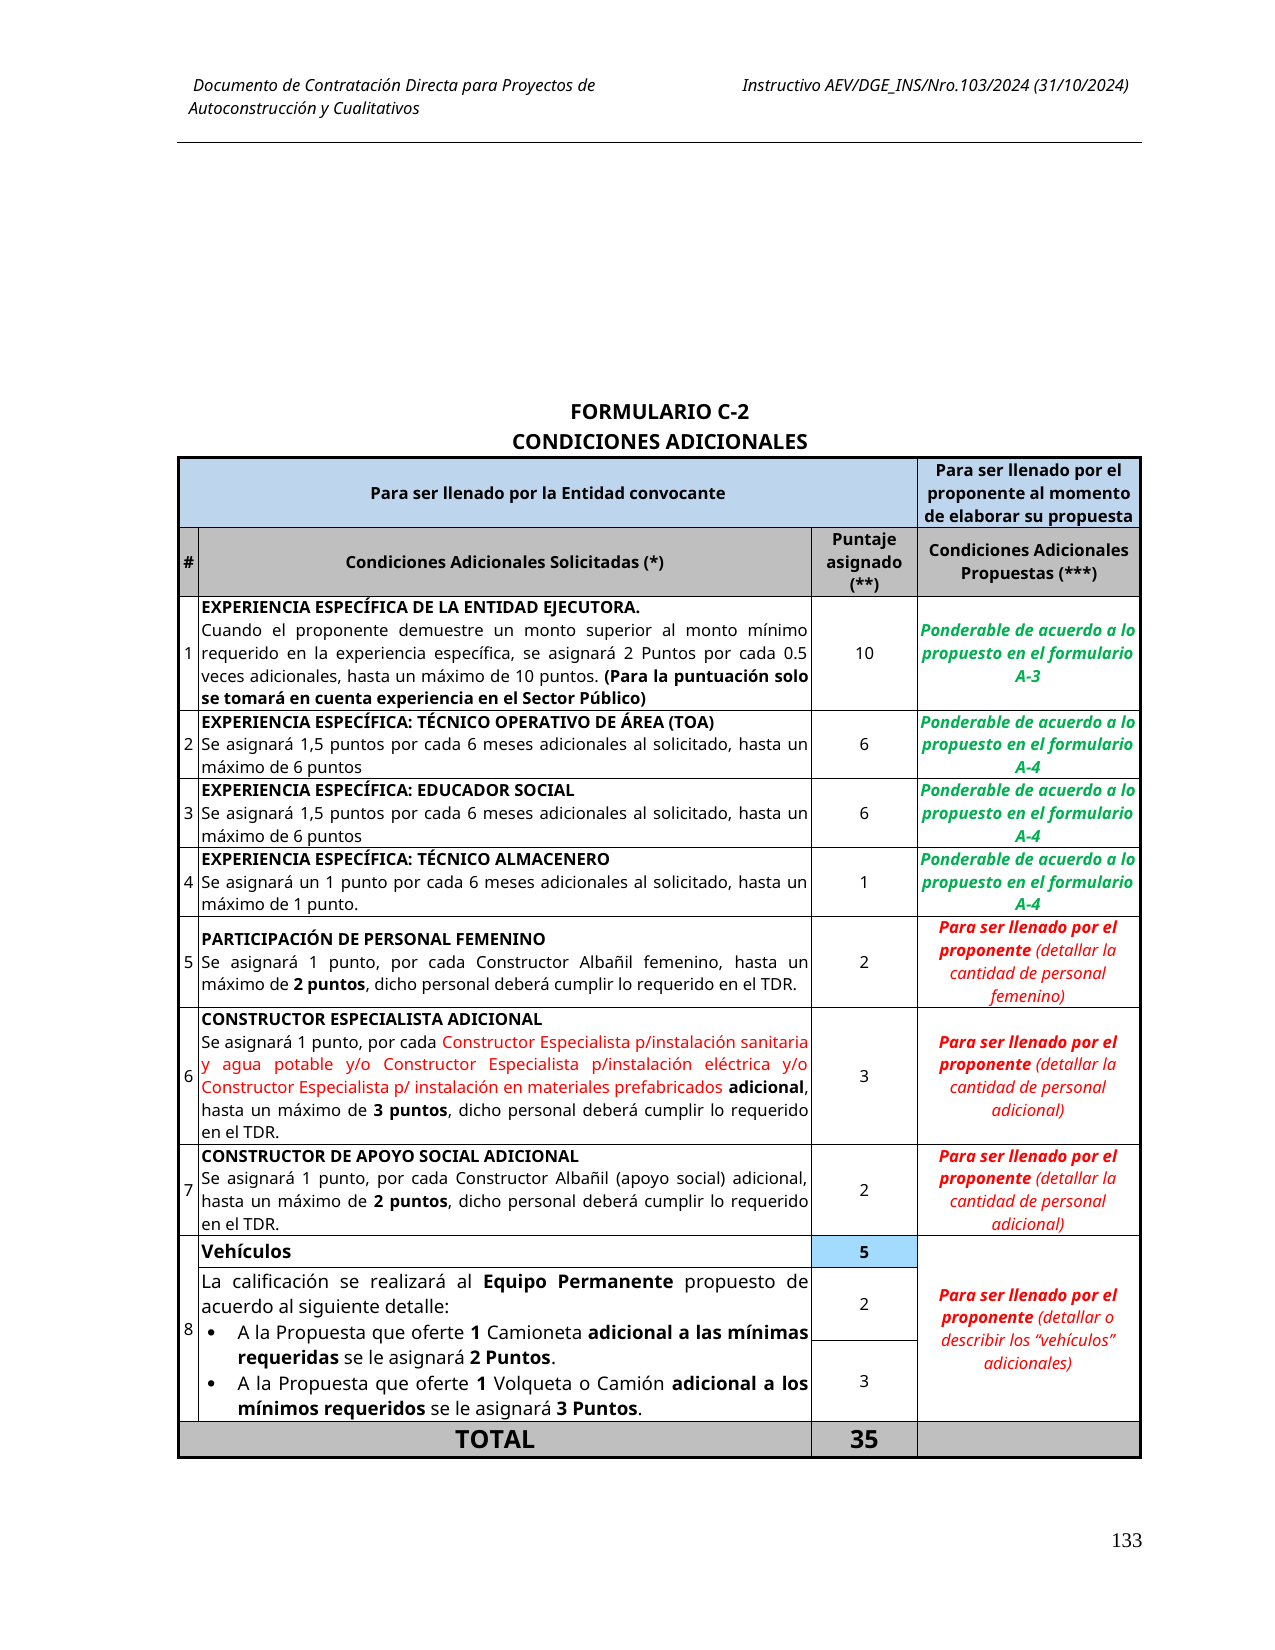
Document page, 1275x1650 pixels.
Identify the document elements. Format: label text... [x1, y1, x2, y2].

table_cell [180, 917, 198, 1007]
text CONDICIONES ADICIONALES [177, 427, 1142, 456]
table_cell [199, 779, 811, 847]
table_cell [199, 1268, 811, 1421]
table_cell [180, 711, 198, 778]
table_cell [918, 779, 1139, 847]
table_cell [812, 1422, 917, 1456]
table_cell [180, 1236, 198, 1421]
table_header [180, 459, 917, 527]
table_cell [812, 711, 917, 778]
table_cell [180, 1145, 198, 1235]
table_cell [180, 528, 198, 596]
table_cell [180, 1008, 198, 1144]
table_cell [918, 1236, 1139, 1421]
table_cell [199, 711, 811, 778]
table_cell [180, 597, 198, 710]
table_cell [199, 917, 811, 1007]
text FORMULARIO C-2 [177, 397, 1142, 425]
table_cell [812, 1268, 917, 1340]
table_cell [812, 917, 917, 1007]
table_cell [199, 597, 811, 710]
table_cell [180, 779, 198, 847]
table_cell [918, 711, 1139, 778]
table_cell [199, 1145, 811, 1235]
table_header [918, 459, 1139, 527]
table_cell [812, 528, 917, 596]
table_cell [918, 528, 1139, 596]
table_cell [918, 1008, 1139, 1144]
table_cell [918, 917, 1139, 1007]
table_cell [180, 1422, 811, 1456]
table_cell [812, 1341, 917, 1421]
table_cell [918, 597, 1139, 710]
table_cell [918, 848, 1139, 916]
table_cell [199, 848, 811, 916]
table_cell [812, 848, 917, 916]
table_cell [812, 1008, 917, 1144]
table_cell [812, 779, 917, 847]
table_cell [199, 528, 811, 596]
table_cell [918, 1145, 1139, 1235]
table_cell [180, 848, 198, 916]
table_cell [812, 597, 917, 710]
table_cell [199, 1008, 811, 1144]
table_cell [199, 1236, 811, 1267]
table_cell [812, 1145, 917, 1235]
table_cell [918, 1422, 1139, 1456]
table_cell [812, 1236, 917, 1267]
